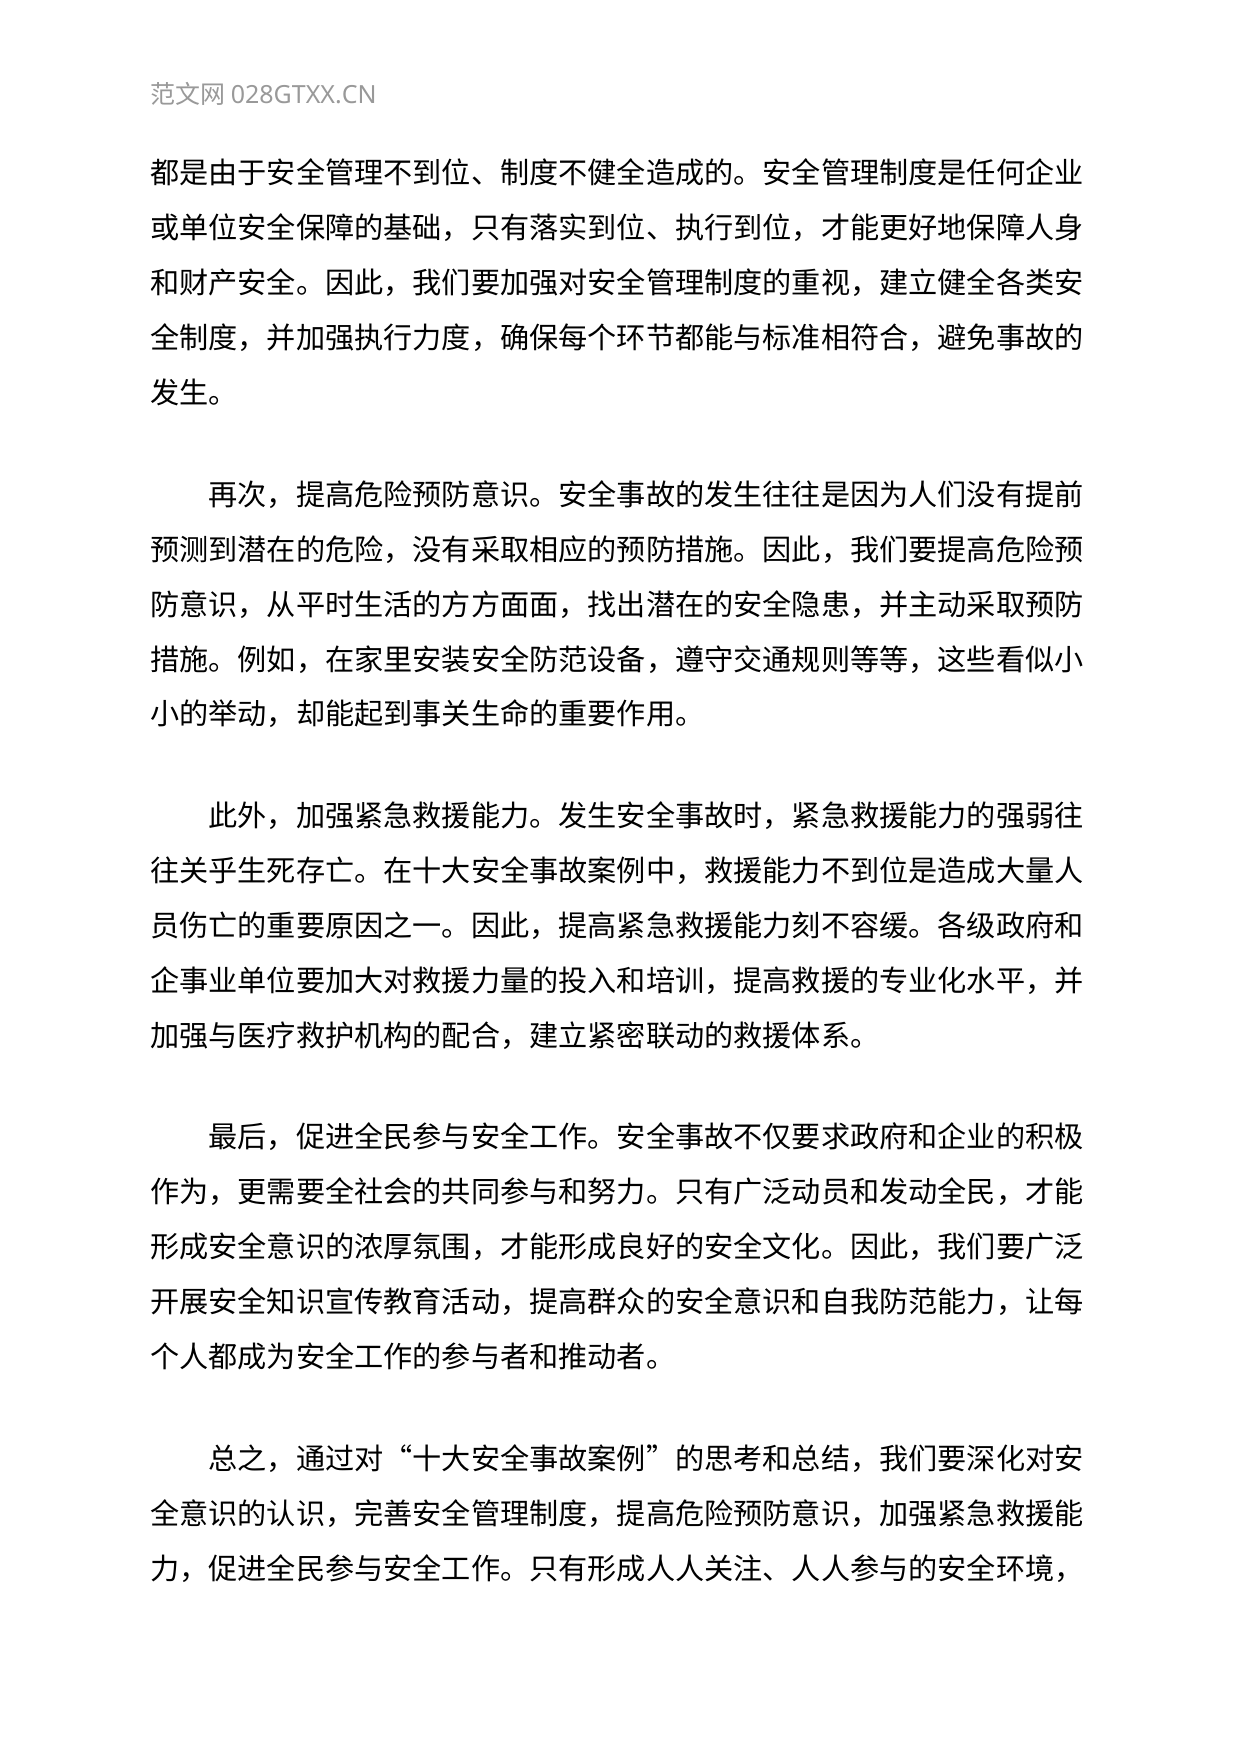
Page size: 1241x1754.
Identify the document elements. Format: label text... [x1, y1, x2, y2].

text 最后，促进全民参与安全工作。安全事故不仅要求政府和企业的积极作为，更需要全社会的共同参与和努力。只有广泛动员和发动全民，才能形成安全意识的浓厚氛围，才能形成良好的安全文化。因此，我们要广泛开展安全知识宣传教育活动，提高群众的安全意识和自我防范能力，让每个人都成为安全工作的参与者和推动者。 [150, 1114, 1090, 1376]
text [150, 150, 1090, 412]
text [150, 1435, 1090, 1587]
text 此外，加强紧急救援能力。发生安全事故时，紧急救援能力的强弱往往关乎生死存亡。在十大安全事故案例中，救援能力不到位是造成大量人员伤亡的重要原因之一。因此，提高紧急救援能力刻不容缓。各级政府和企事业单位要加大对救援力量的投入和培训，提高救援的专业化水平，并加强与医疗救护机构的配合，建立紧密联动的救援体系。 [150, 793, 1090, 1054]
text 再次，提高危险预防意识。安全事故的发生往往是因为人们没有提前预测到潜在的危险，没有采取相应的预防措施。因此，我们要提高危险预防意识，从平时生活的方方面面，找出潜在的安全隐患，并主动采取预防措施。例如，在家里安装安全防范设备，遵守交通规则等等，这些看似小小的举动，却能起到事关生命的重要作用。 [150, 471, 1090, 733]
